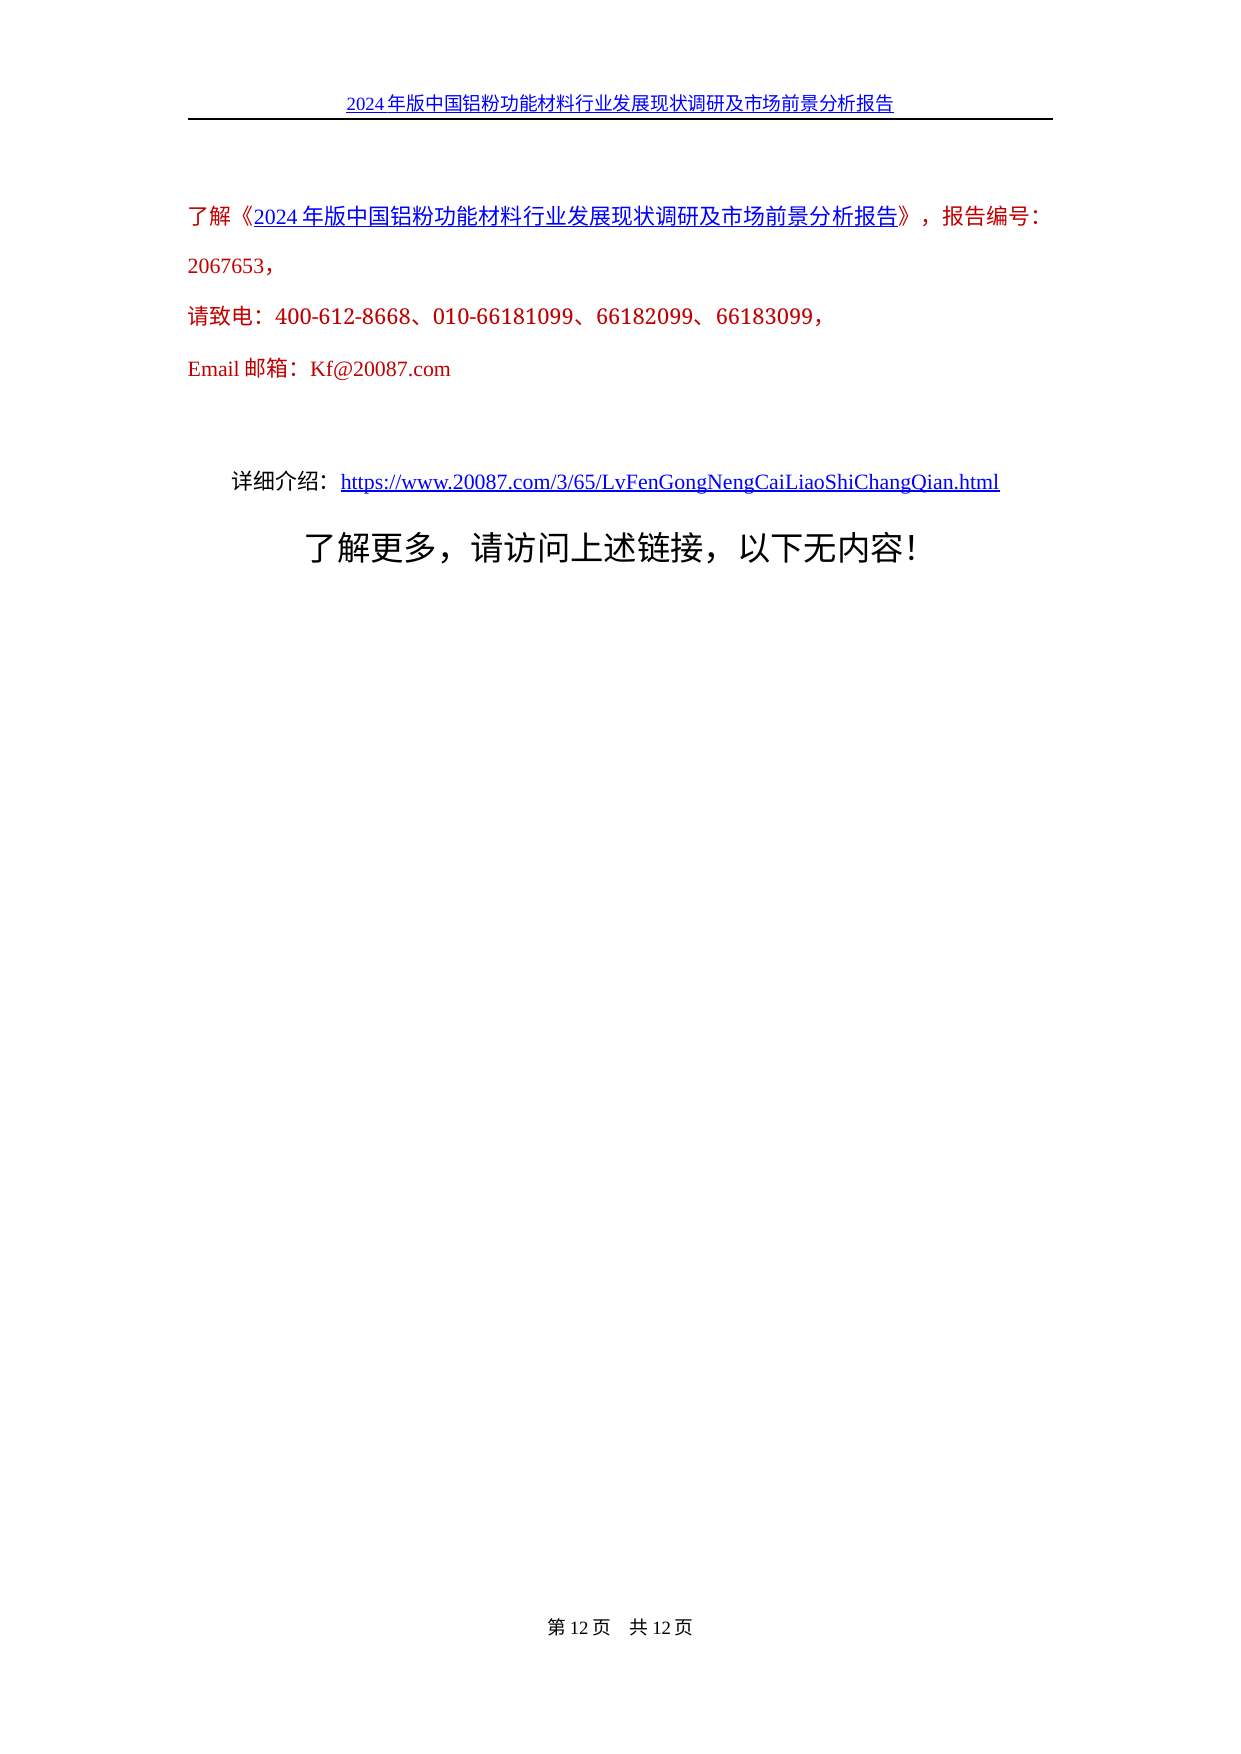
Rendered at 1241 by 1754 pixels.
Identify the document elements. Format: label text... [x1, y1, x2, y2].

title 了解更多，请访问上述链接，以下无内容！ [187, 513, 1053, 578]
text 详细介绍：https://www.20087.com/3/65/LvFenGongNengCaiLiaoShiChangQian.html [187, 463, 1053, 496]
text 了解《2024年版中国铝粉功能材料行业发展现状调研及市场前景分析报告》，报告编号：2067653， [187, 198, 1053, 280]
text 请致电：400-612-8668、010-66181099、66182099、66183099， [187, 299, 1053, 331]
text Email邮箱：Kf@20087.com [187, 350, 1053, 383]
